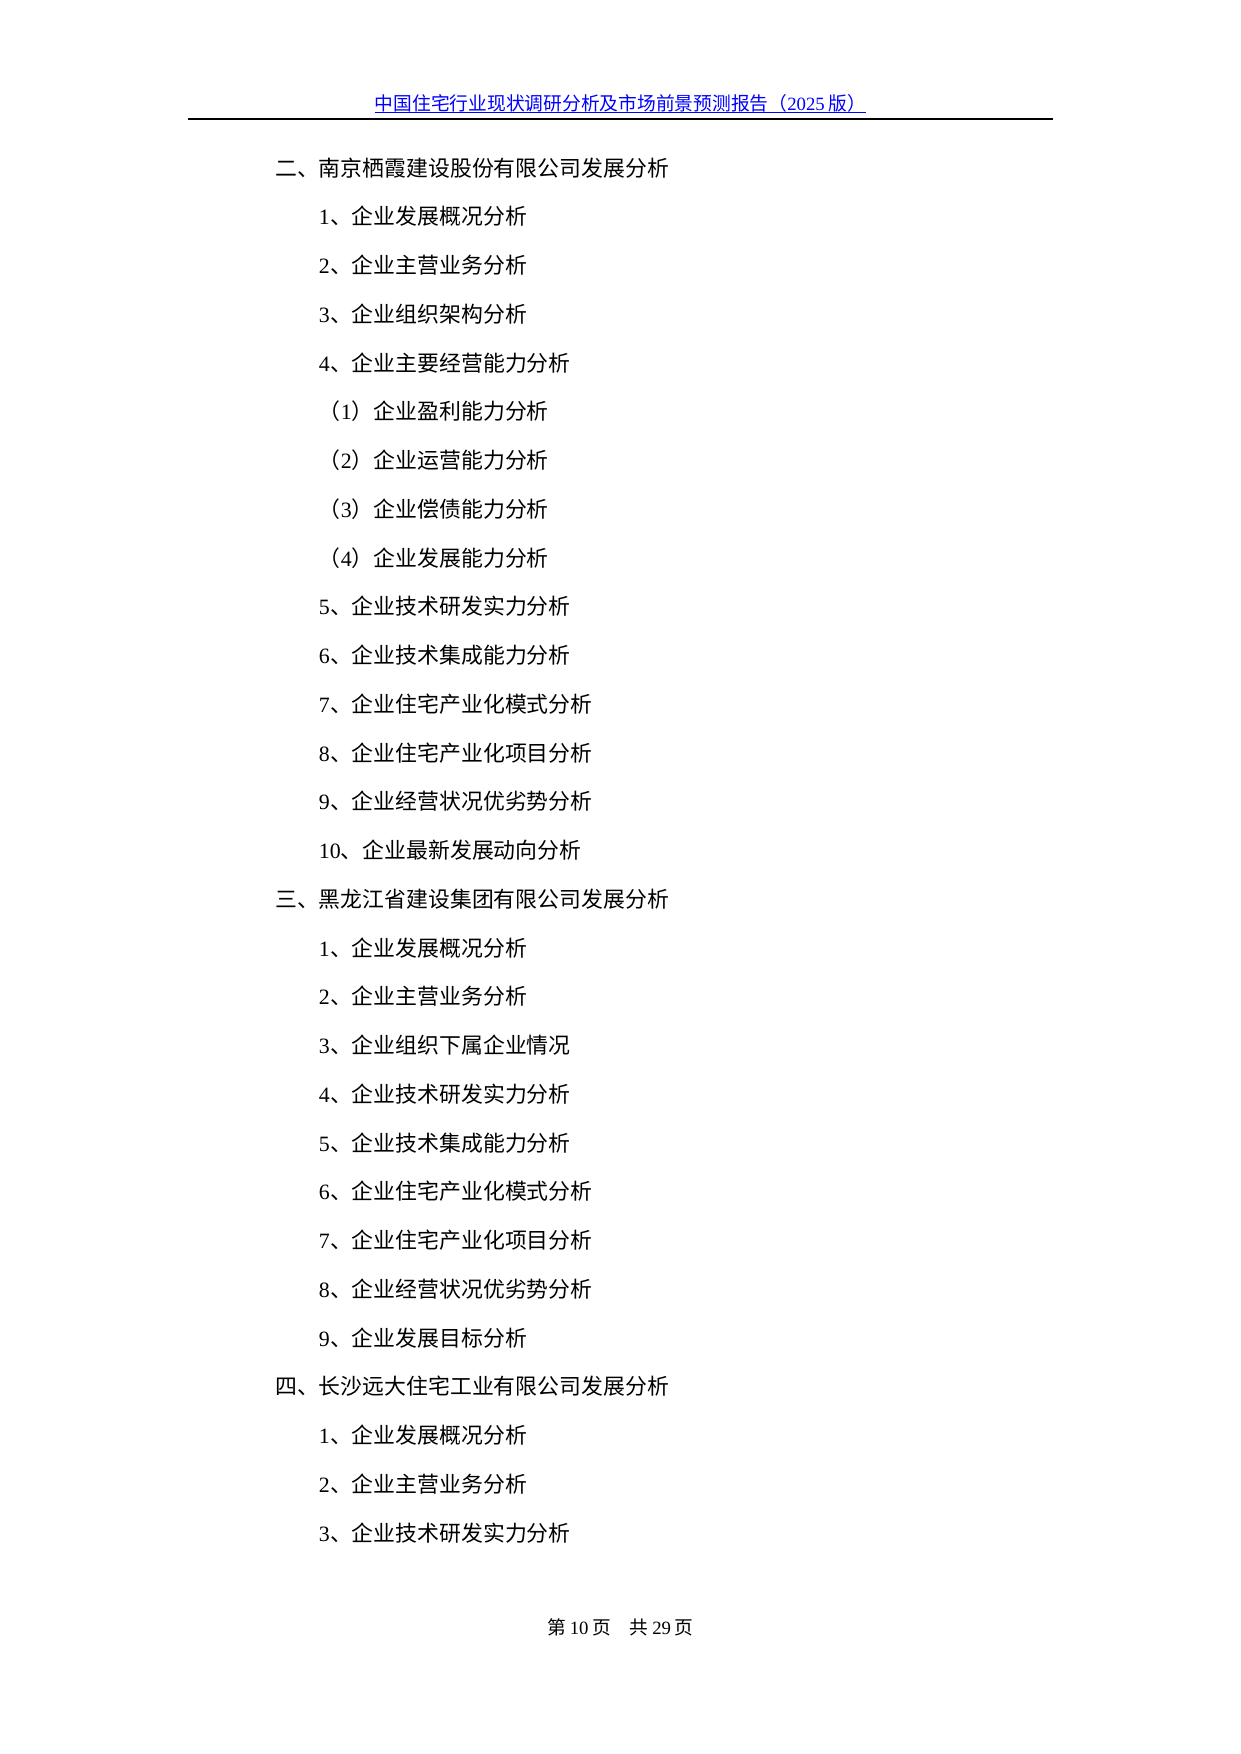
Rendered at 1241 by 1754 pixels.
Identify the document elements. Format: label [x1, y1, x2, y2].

text [187, 150, 1053, 1548]
